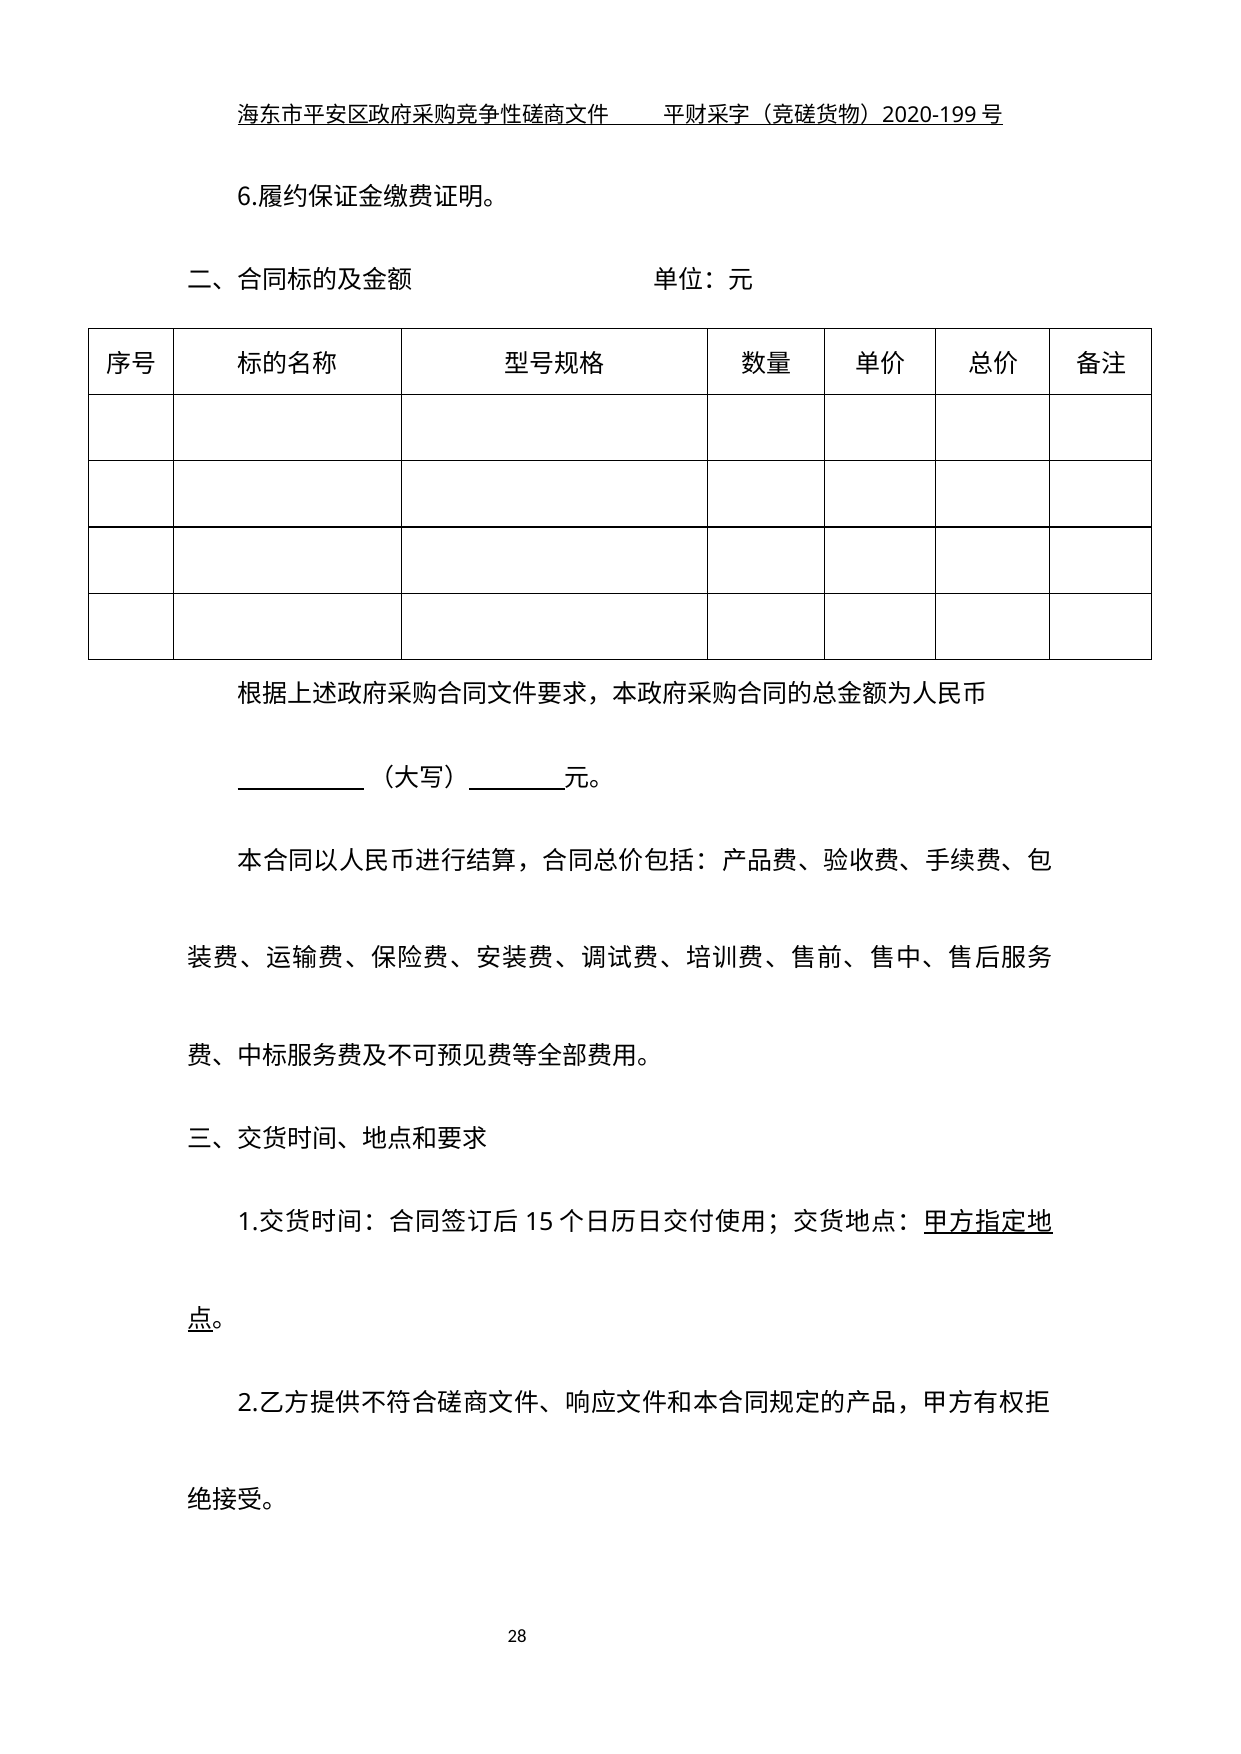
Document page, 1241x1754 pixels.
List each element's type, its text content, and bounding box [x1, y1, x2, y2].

text 2.乙方提供不符合磋商文件、响应文件和本合同规定的产品，甲方有权拒绝接受。 [187, 1368, 1053, 1530]
table_cell [936, 594, 1049, 658]
text 6.履约保证金缴费证明。 [187, 162, 1053, 227]
table_cell [402, 461, 707, 526]
table_cell [708, 594, 824, 658]
table_header 数量 [708, 329, 824, 394]
table_cell [174, 528, 401, 592]
text 1.交货时间：合同签订后15个日历日交付使用；交货地点：甲方指定地点。 [187, 1187, 1053, 1349]
table_cell [936, 528, 1049, 592]
table_cell [1050, 594, 1151, 658]
table_cell [708, 461, 824, 526]
text （大写） 元。 [187, 743, 1053, 808]
table_cell [89, 395, 173, 460]
table_cell [936, 461, 1049, 526]
table_cell [825, 395, 935, 460]
table_header 型号规格 [402, 329, 707, 394]
table_cell [174, 461, 401, 526]
table_cell [708, 528, 824, 592]
table_cell [825, 528, 935, 592]
table_header 备注 [1050, 329, 1151, 394]
table_cell [1050, 461, 1151, 526]
table_header 序号 [89, 329, 173, 394]
table_cell [1050, 528, 1151, 592]
table_cell [825, 461, 935, 526]
table_cell [174, 395, 401, 460]
table_cell [1050, 395, 1151, 460]
table_cell [708, 395, 824, 460]
table_header 总价 [936, 329, 1049, 394]
table_header 标的名称 [174, 329, 401, 394]
text 本合同以人民币进行结算，合同总价包括：产品费、验收费、手续费、包装费、运输费、保险费、安装费、调试费、培训费、售前、售中、售后服务费、中标服务费及不可预见费等全部费用。 [187, 826, 1053, 1086]
table_cell [402, 528, 707, 592]
table_cell [89, 461, 173, 526]
table_cell [825, 594, 935, 658]
table_cell [174, 594, 401, 658]
text 二、合同标的及金额 单位：元 [187, 245, 1053, 310]
text 三、交货时间、地点和要求 [187, 1104, 1053, 1169]
table_cell [89, 528, 173, 592]
table_cell [936, 395, 1049, 460]
table_cell [402, 395, 707, 460]
text 根据上述政府采购合同文件要求，本政府采购合同的总金额为人民币 [187, 660, 1053, 724]
table_header 单价 [825, 329, 935, 394]
table_cell [89, 594, 173, 658]
table_cell [402, 594, 707, 658]
